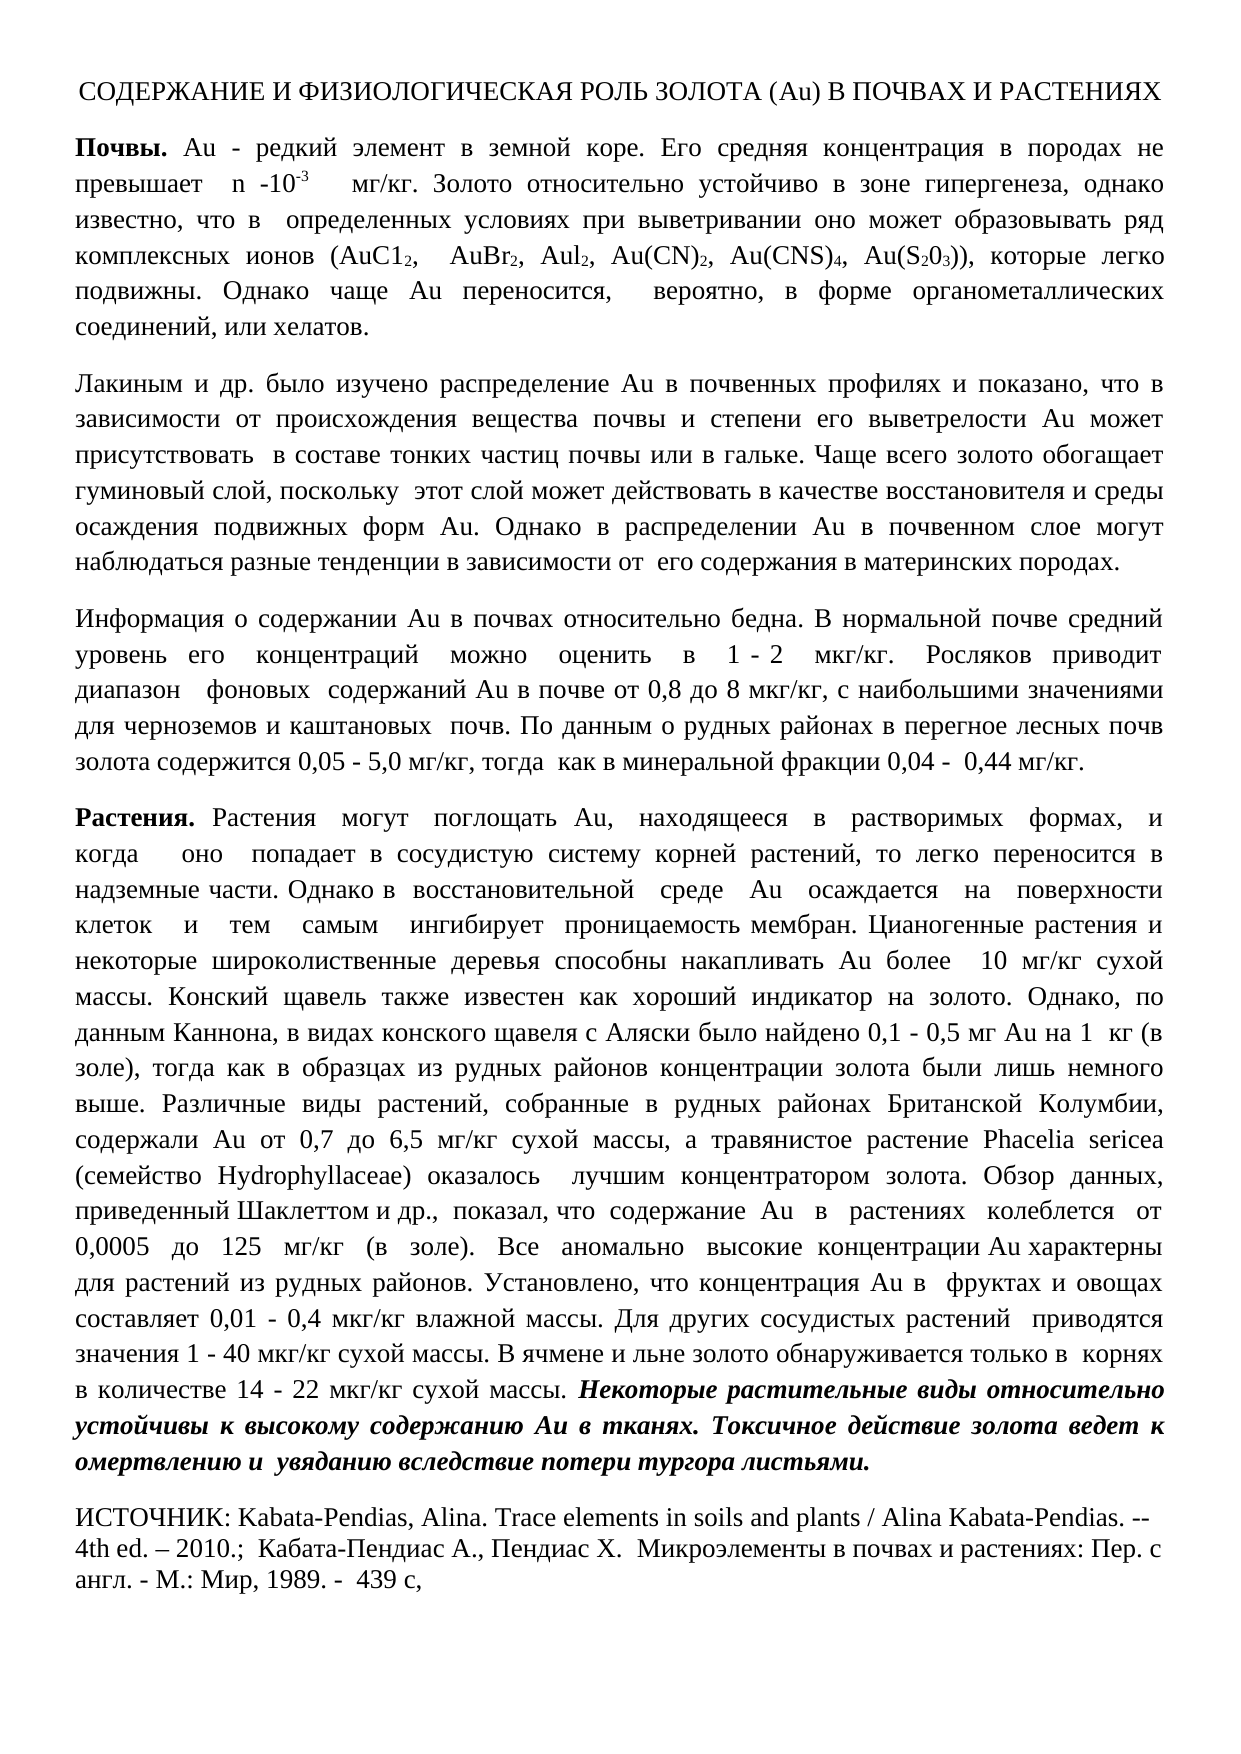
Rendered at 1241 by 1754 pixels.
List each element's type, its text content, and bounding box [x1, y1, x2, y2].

text СОДЕРЖАНИЕ И ФИЗИОЛОГИЧЕСКАЯ РОЛЬ ЗОЛОТА (Au) В ПОЧВАХ И РАСТЕНИЯХ [75, 75, 1165, 106]
text Растения. Растения могут поглощать Au, находящееся в растворимых формах, и когда оно попадает в сосудистую систему корней растений, то легко переносится в надземные части. Однако в восстановительной среде Au осаждается на поверхности клеток и тем самым ингибирует проницаемость мембран. Цианогенные растения и некоторые широколиственные деревья способны накапливать Au более 10 мг/кг сухой массы. Конский щавель также известен как хороший индикатор на золото. Однако, по данным Каннона, в видах конского щавеля с Аляски было найдено 0,1 - 0,5 мг Au на 1 кг (в золе), тогда как в образцах из рудных районов концентрации золота были лишь немного выше. Различные виды растений, собранные в рудных районах Британской Колумбии, содержали Au от 0,7 до 6,5 мг/кг сухой массы, а травянистое растение Phacelia sericea (семейство Hydrophyllaceae) оказалось лучшим концентратором золота. Обзор данных, приведенный Шаклеттом и др., показал, что содержание Au в растениях колеблется от 0,0005 до 125 мг/кг (в золе). Все аномально высокие концентрации Au характерны для растений из рудных районов. Установлено, что концентрация Au в фруктах и овощах составляет 0,01 - 0,4 мкг/кг влажной массы. Для других сосудистых растений приводятся значения 1 - 40 мкг/кг сухой массы. В ячмене и льне золото обнаруживается только в корнях в количестве 14 - 22 мкг/кг сухой массы. Некоторые растительные виды относительно устойчивы к высокому содержанию Au в тканях. Токсичное действие золота ведет к омертвлению и увяданию вследствие потери тургора листьями. [75, 801, 1165, 1476]
text Информация о содержании Au в почвах относительно бедна. В нормальной почве средний уровень его концентраций можно оценить в 1 - 2 мкг/кг. Росляков приводит диапазон фоновых содержаний Au в почве от 0,8 до 8 мкг/кг, с наибольшими значениями для черноземов и каштановых почв. По данным о рудных районах в перегное лесных почв золота содержится 0,05 - 5,0 мг/кг, тогда как в минеральной фракции 0,04 - 0,44 мг/кг. [75, 602, 1165, 776]
text ИСТОЧНИК: Kabata-Pendias, Alina. Trace elements in soils and plants / Alina Kabata-Pendias. -- 4th ed. – 2010.; Кабата-Пендиас А., Пендиас X. Микроэлементы в почвах и растениях: Пер. с англ. - М.: Мир, 1989. - 439 с, [75, 1501, 1165, 1623]
text Почвы. Аu - редкий элемент в земной коре. Его средняя концентрация в породах не превышает n -10-3 мг/кг. Золото относительно устойчиво в зоне гипергенеза, однако известно, что в определенных условиях при выветривании оно может образовывать ряд комплексных ионов (AuС12, AuВr2, Aul2, Au(CN)2, Au(CNS)4, Au(S203)), которые легко подвижны. Однако чаще Au переносится, вероятно, в форме органометаллических соединений, или хелатов. [75, 132, 1165, 341]
text Лакиным и др. было изучено распределение Au в почвенных профилях и показано, что в зависимости от происхождения вещества почвы и степени его выветрелости Au может присутствовать в составе тонких частиц почвы или в гальке. Чаще всего золото обогащает гуминовый слой, поскольку этот слой может действовать в качестве восстановителя и среды осаждения подвижных форм Au. Однако в распределении Au в почвенном слое могут наблюдаться разные тенденции в зависимости от его содержания в материнских породах. [75, 367, 1165, 577]
